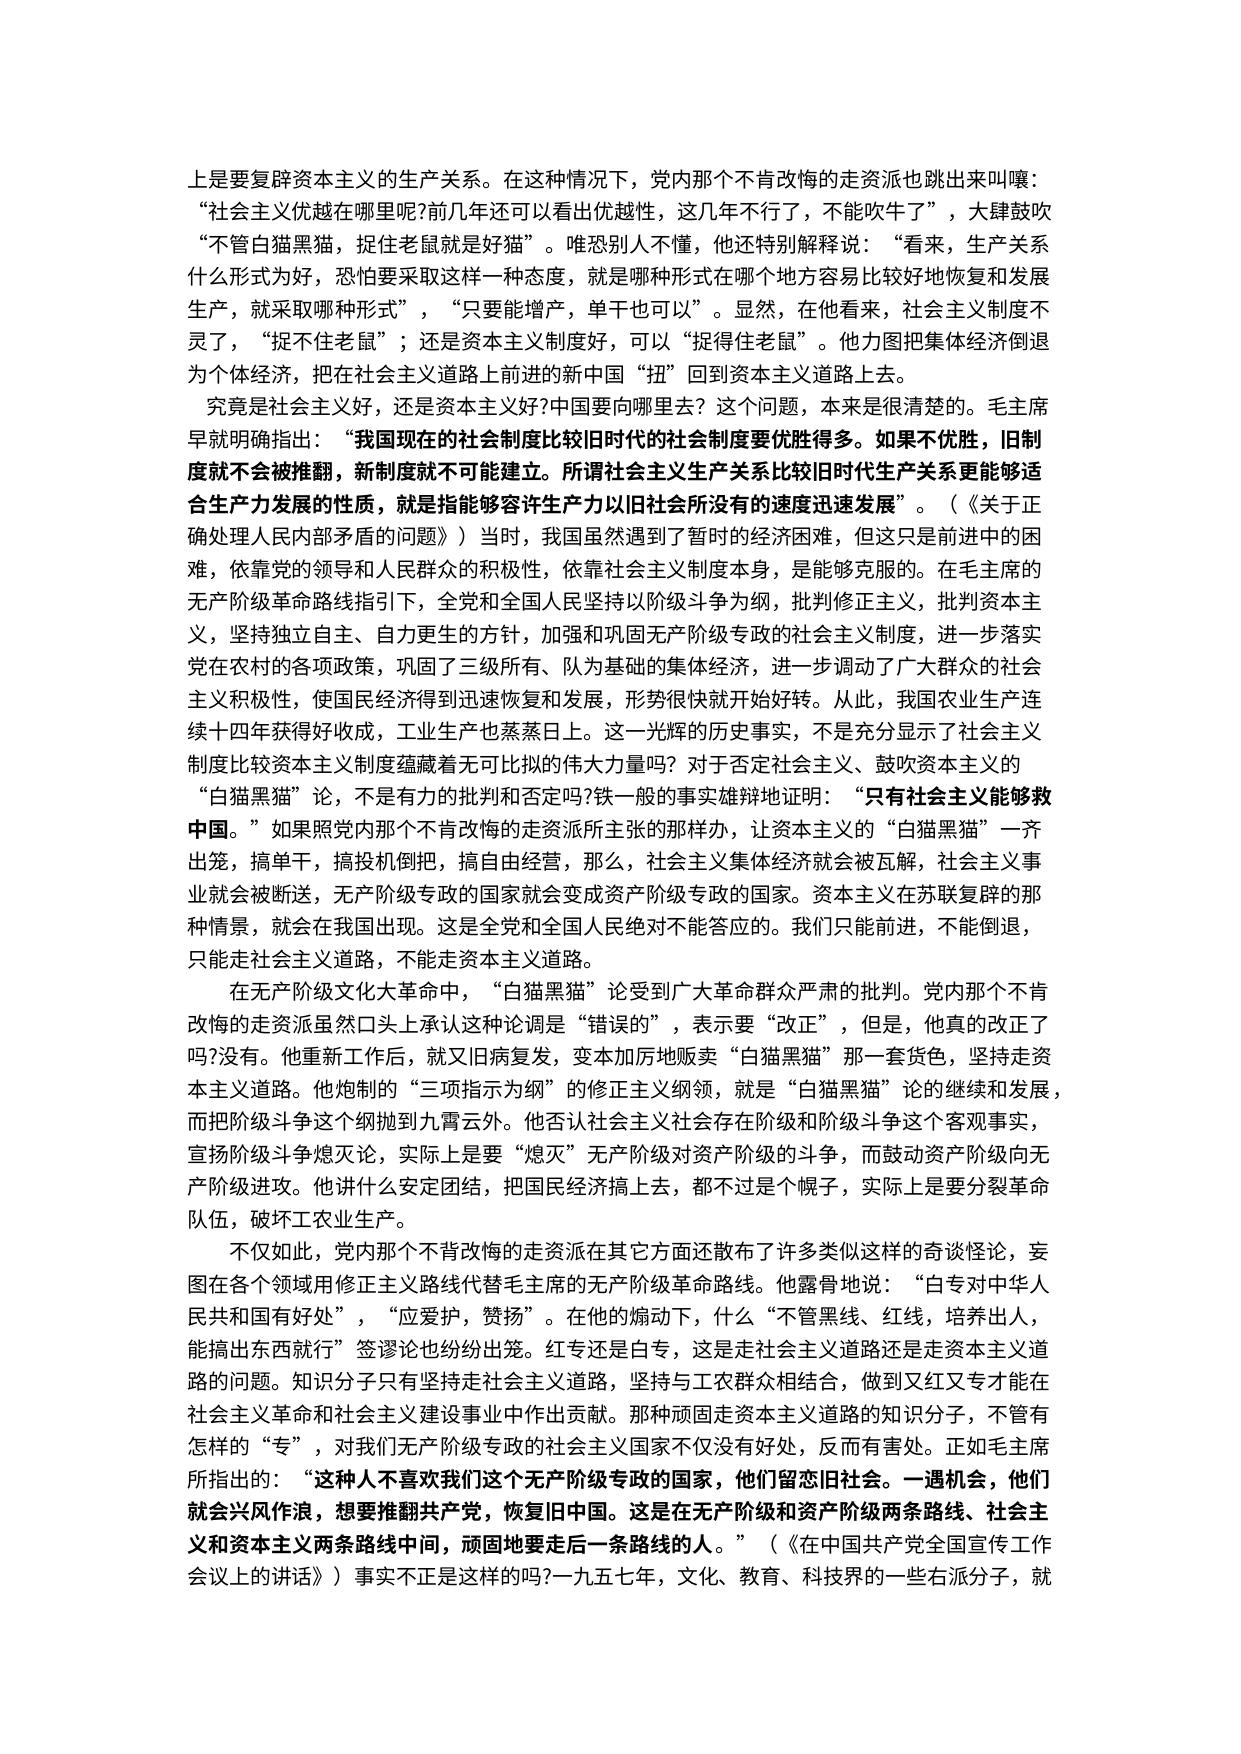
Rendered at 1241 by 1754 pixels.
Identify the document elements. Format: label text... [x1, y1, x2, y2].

text 究竟是社会主义好，还是资本主义好?中国要向哪里去？这个问题，本来是很清楚的。毛主席早就明确指出：“我国现在的社会制度比较旧时代的社会制度要优胜得多。如果不优胜，旧制度就不会被推翻，新制度就不可能建立。所谓社会主义生产关系比较旧时代生产关系更能够适合生产力发展的性质，就是指能够容许生产力以旧社会所没有的速度迅速发展”。（《关于正确处理人民内部矛盾的问题》）当时，我国虽然遇到了暂时的经济困难，但这只是前进中的困难，依靠党的领导和人民群众的积极性，依靠社会主义制度本身，是能够克服的。在毛主席的无产阶级革命路线指引下，全党和全国人民坚持以阶级斗争为纲，批判修正主义，批判资本主义，坚持独立自主、自力更生的方针，加强和巩固无产阶级专政的社会主义制度，进一步落实党在农村的各项政策，巩固了三级所有、队为基础的集体经济，进一步调动了广大群众的社会主义积极性，使国民经济得到迅速恢复和发展，形势很快就开始好转。从此，我国农业生产连续十四年获得好收成，工业生产也蒸蒸日上。这一光辉的历史事实，不是充分显示了社会主义制度比较资本主义制度蕴藏着无可比拟的伟大力量吗？对于否定社会主义、鼓吹资本主义的“白猫黑猫”论，不是有力的批判和否定吗?铁一般的事实雄辩地证明：“只有社会主义能够救中国。”如果照党内那个不肯改悔的走资派所主张的那样办，让资本主义的“白猫黑猫”一齐出笼，搞单干，搞投机倒把，搞自由经营，那么，社会主义集体经济就会被瓦解，社会主义事业就会被断送，无产阶级专政的国家就会变成资产阶级专政的国家。资本主义在苏联复辟的那种情景，就会在我国出现。这是全党和全国人民绝对不能答应的。我们只能前进，不能倒退，只能走社会主义道路，不能走资本主义道路。 [187, 389, 1053, 974]
text 在无产阶级文化大革命中，“白猫黑猫”论受到广大革命群众严肃的批判。党内那个不肯改悔的走资派虽然口头上承认这种论调是“错误的”，表示要“改正”，但是，他真的改正了吗?没有。他重新工作后，就又旧病复发，变本加厉地贩卖“白猫黑猫”那一套货色，坚持走资本主义道路。他炮制的“三项指示为纲”的修正主义纲领，就是“白猫黑猫”论的继续和发展，而把阶级斗争这个纲抛到九霄云外。他否认社会主义社会存在阶级和阶级斗争这个客观事实，宣扬阶级斗争熄灭论，实际上是要“熄灭”无产阶级对资产阶级的斗争，而鼓动资产阶级向无产阶级进攻。他讲什么安定团结，把国民经济搞上去，都不过是个幌子，实际上是要分裂革命队伍，破坏工农业生产。 [187, 974, 1053, 1234]
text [187, 1234, 1053, 1592]
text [187, 162, 1053, 389]
